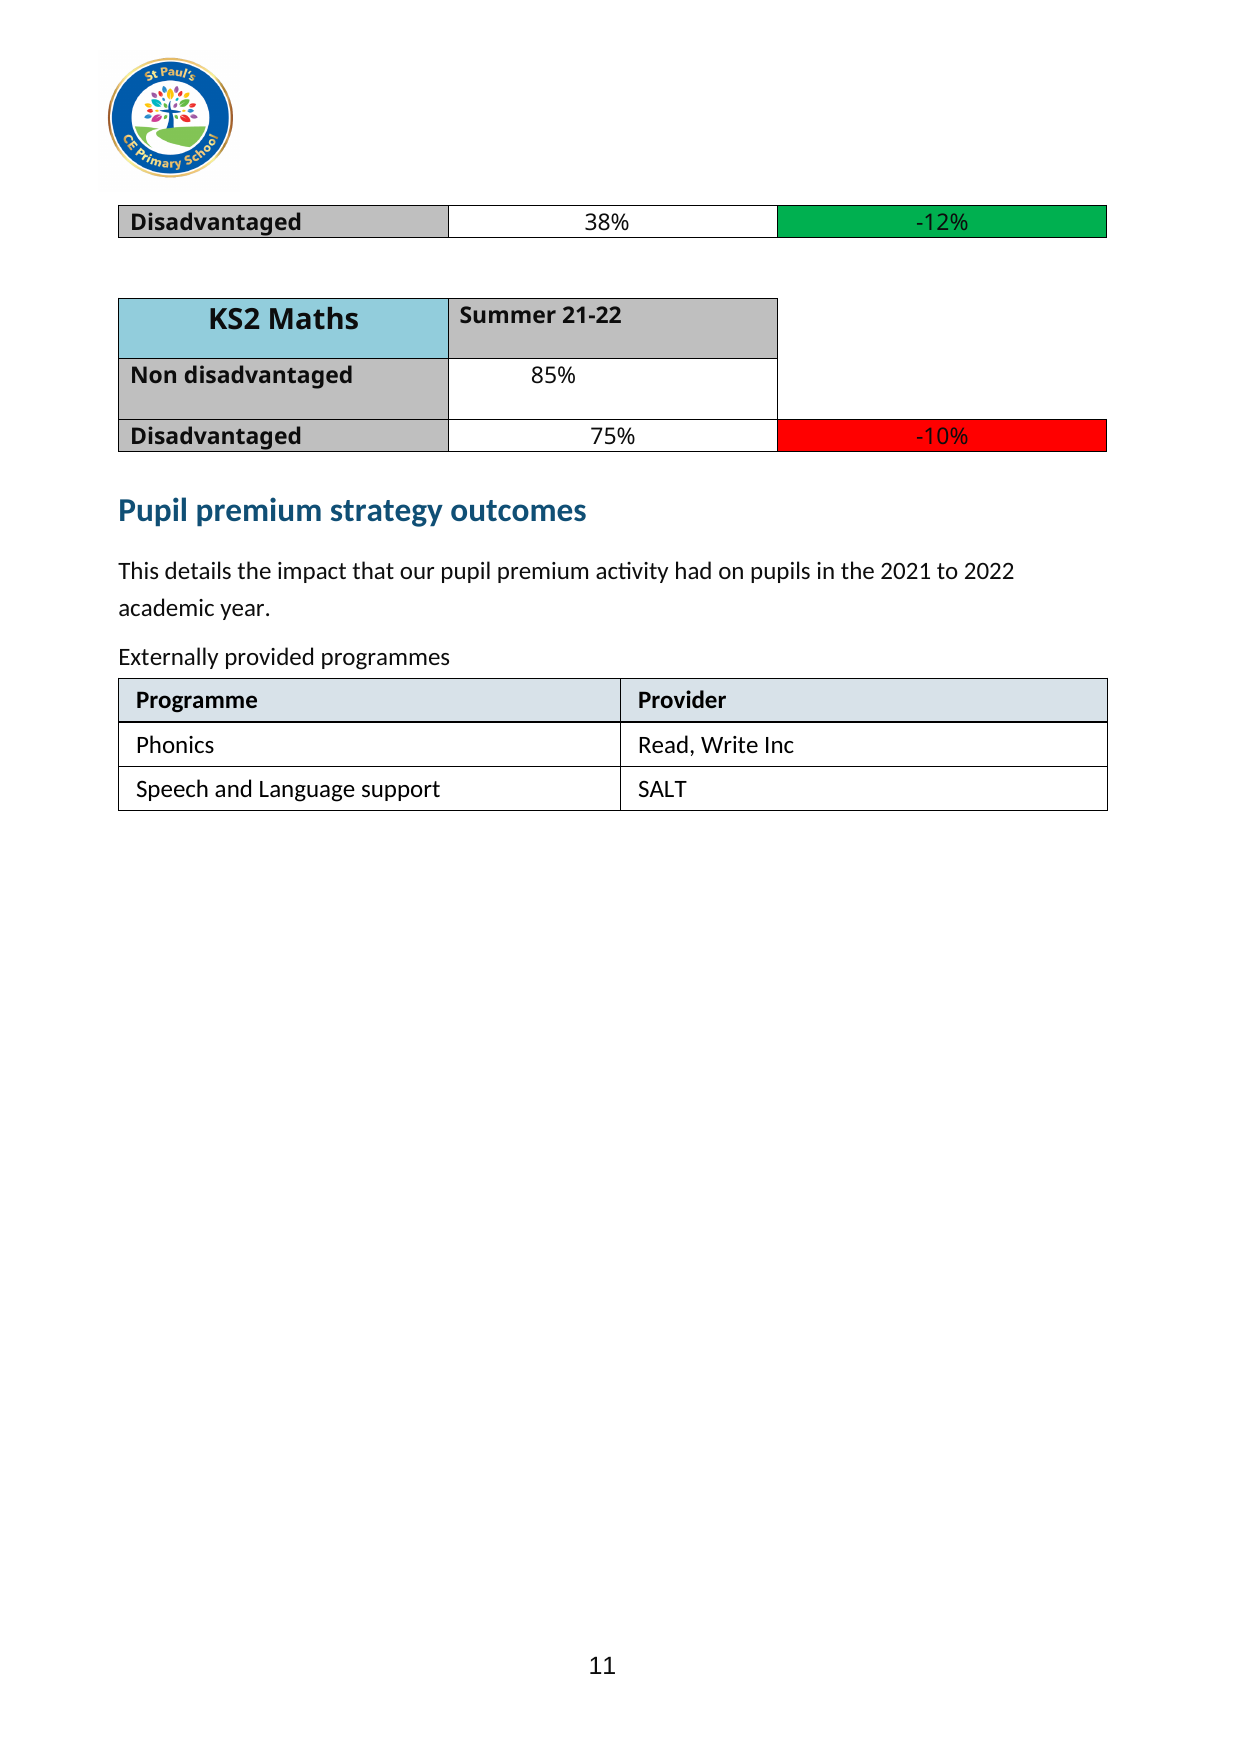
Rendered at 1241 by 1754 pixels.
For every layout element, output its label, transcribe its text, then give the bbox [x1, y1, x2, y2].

table_cell SALT [621, 767, 1107, 809]
table_cell Phonics [119, 723, 620, 766]
table_cell 75% [449, 420, 777, 451]
table_header Summer 21-22 [449, 299, 777, 358]
table_header KS2 Maths [119, 299, 448, 358]
subtitle Pupil premium strategy outcomes [118, 489, 1107, 530]
table_cell Read, Write Inc [621, 723, 1107, 766]
table_cell Disadvantaged [119, 420, 448, 451]
table_header Provider [621, 679, 1107, 721]
text This details the impact that our pupil premium activity had on pupils in the 2021 to 2022 academic year. [118, 555, 1107, 622]
table_cell Speech and Language support [119, 767, 620, 809]
table_cell 38% [449, 206, 777, 237]
table_cell Non disadvantaged [119, 359, 448, 419]
table_cell -10% [778, 420, 1106, 451]
table_header Programme [119, 679, 620, 721]
table_cell Disadvantaged [119, 206, 448, 237]
table_cell 85% [449, 359, 777, 419]
picture [97, 50, 240, 192]
text Externally provided programmes [118, 641, 1107, 671]
table_cell -12% [778, 206, 1106, 237]
